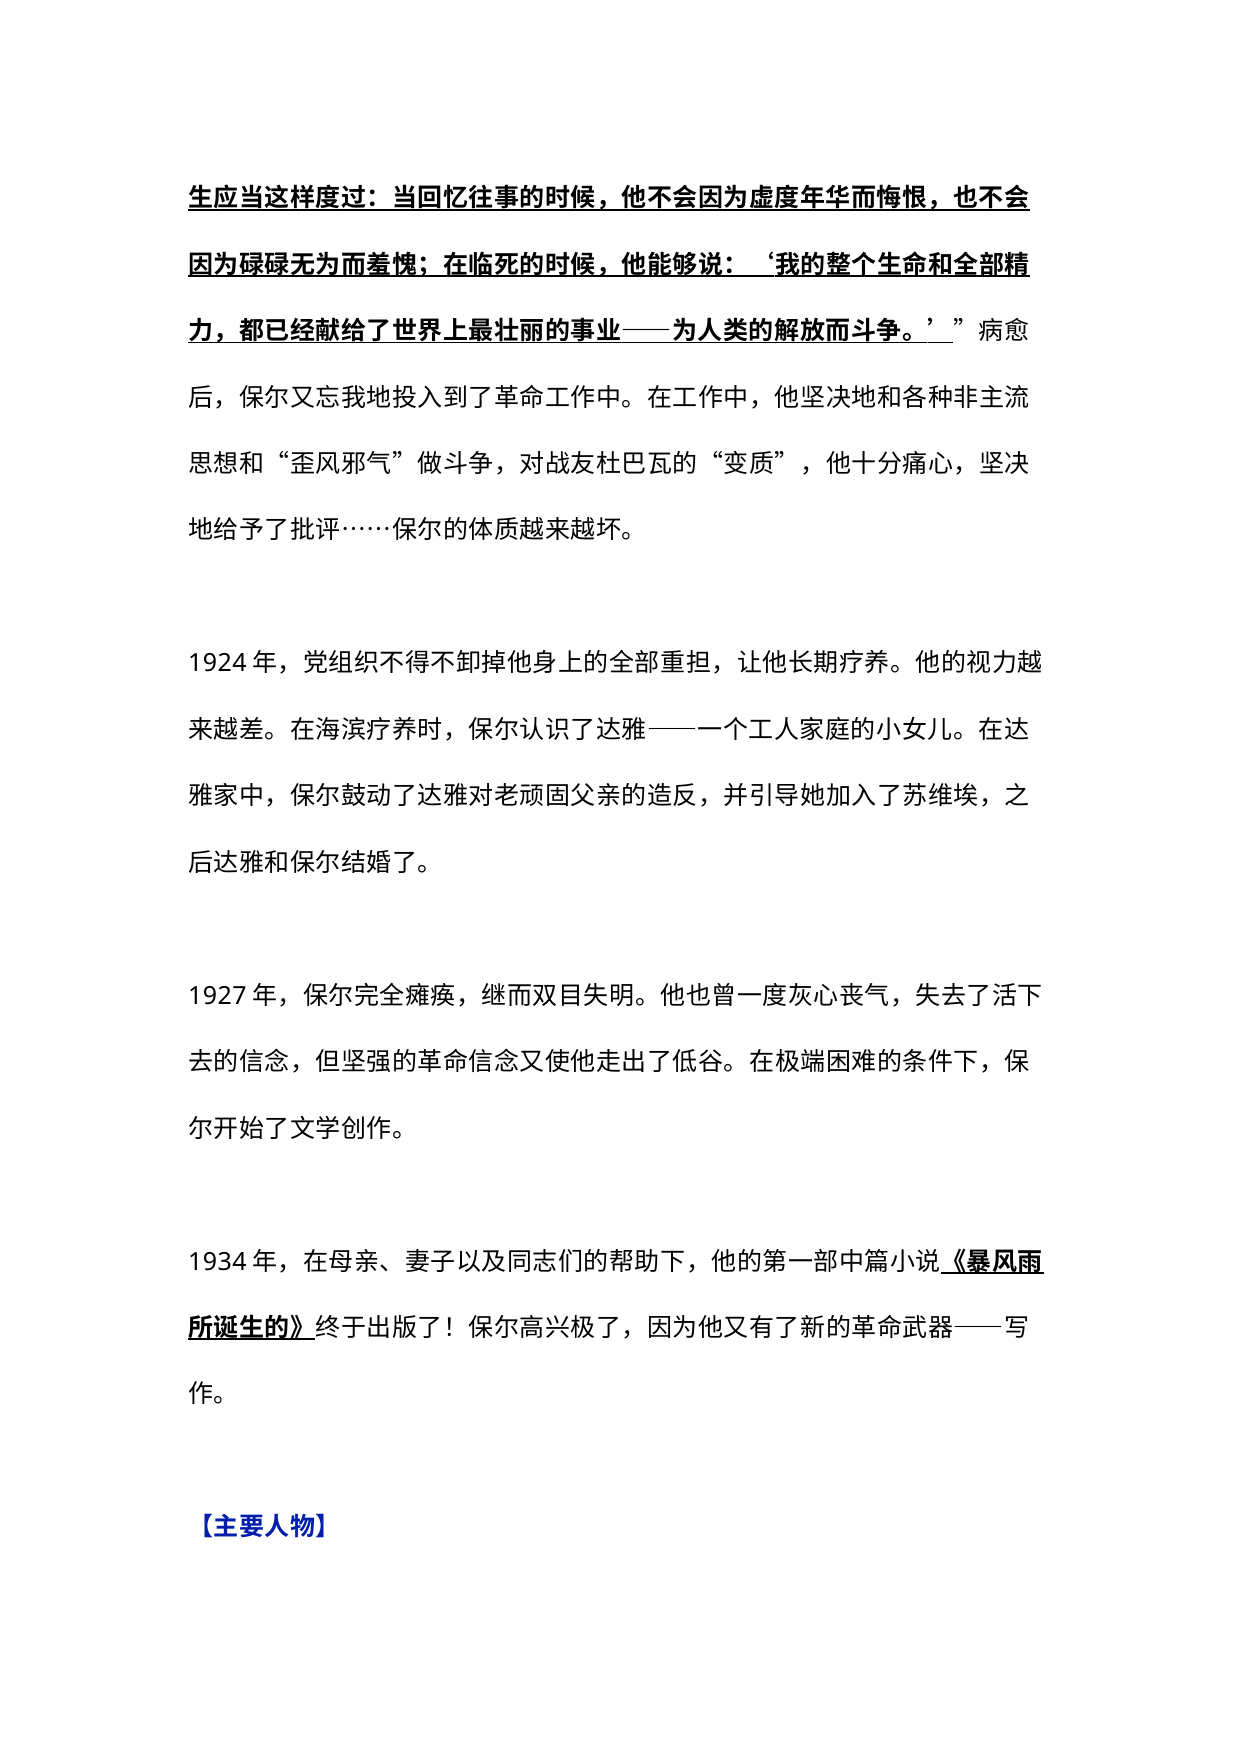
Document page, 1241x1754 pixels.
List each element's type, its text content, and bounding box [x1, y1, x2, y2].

text 1924年，党组织不得不卸掉他身上的全部重担，让他长期疗养。他的视力越来越差。在海滨疗养时，保尔认识了达雅——一个工人家庭的小女儿。在达雅家中，保尔鼓动了达雅对老顽固父亲的造反，并引导她加入了苏维埃，之后达雅和保尔结婚了。 [188, 628, 1052, 893]
text 1927年，保尔完全瘫痪，继而双目失明。他也曾一度灰心丧气，失去了活下去的信念，但坚强的革命信念又使他走出了低谷。在极端困难的条件下，保尔开始了文学创作。 [188, 960, 1052, 1159]
text 1934年，在母亲、妻子以及同志们的帮助下，他的第一部中篇小说《暴风雨所诞生的》终于出版了！保尔高兴极了，因为他又有了新的革命武器——写作。 [188, 1226, 1052, 1425]
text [188, 162, 1052, 561]
text 【主要人物】 [188, 1492, 1052, 1558]
